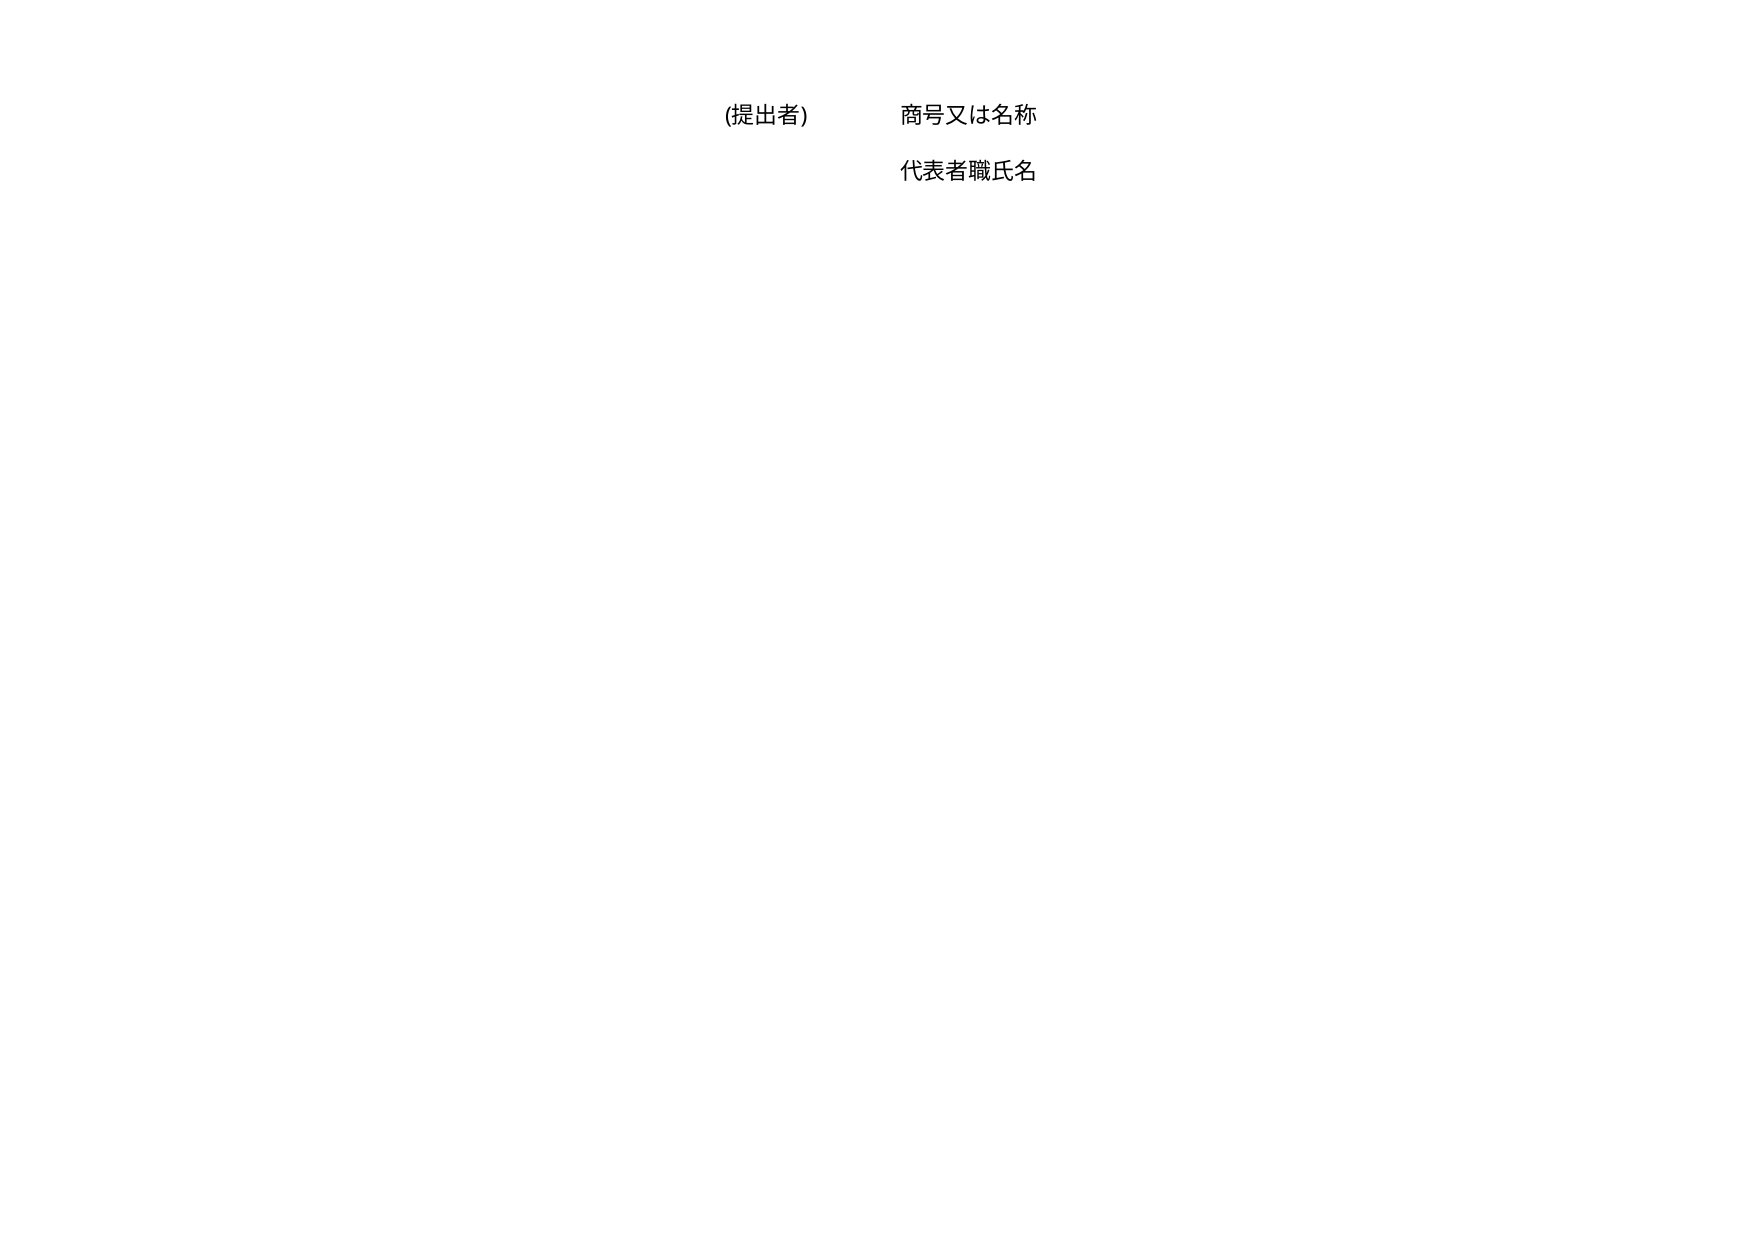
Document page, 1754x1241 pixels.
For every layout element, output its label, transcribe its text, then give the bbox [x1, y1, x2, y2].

text 代表者職氏名 [134, 151, 1642, 188]
list (提出者) 商号又は名称 [112, 94, 1642, 132]
